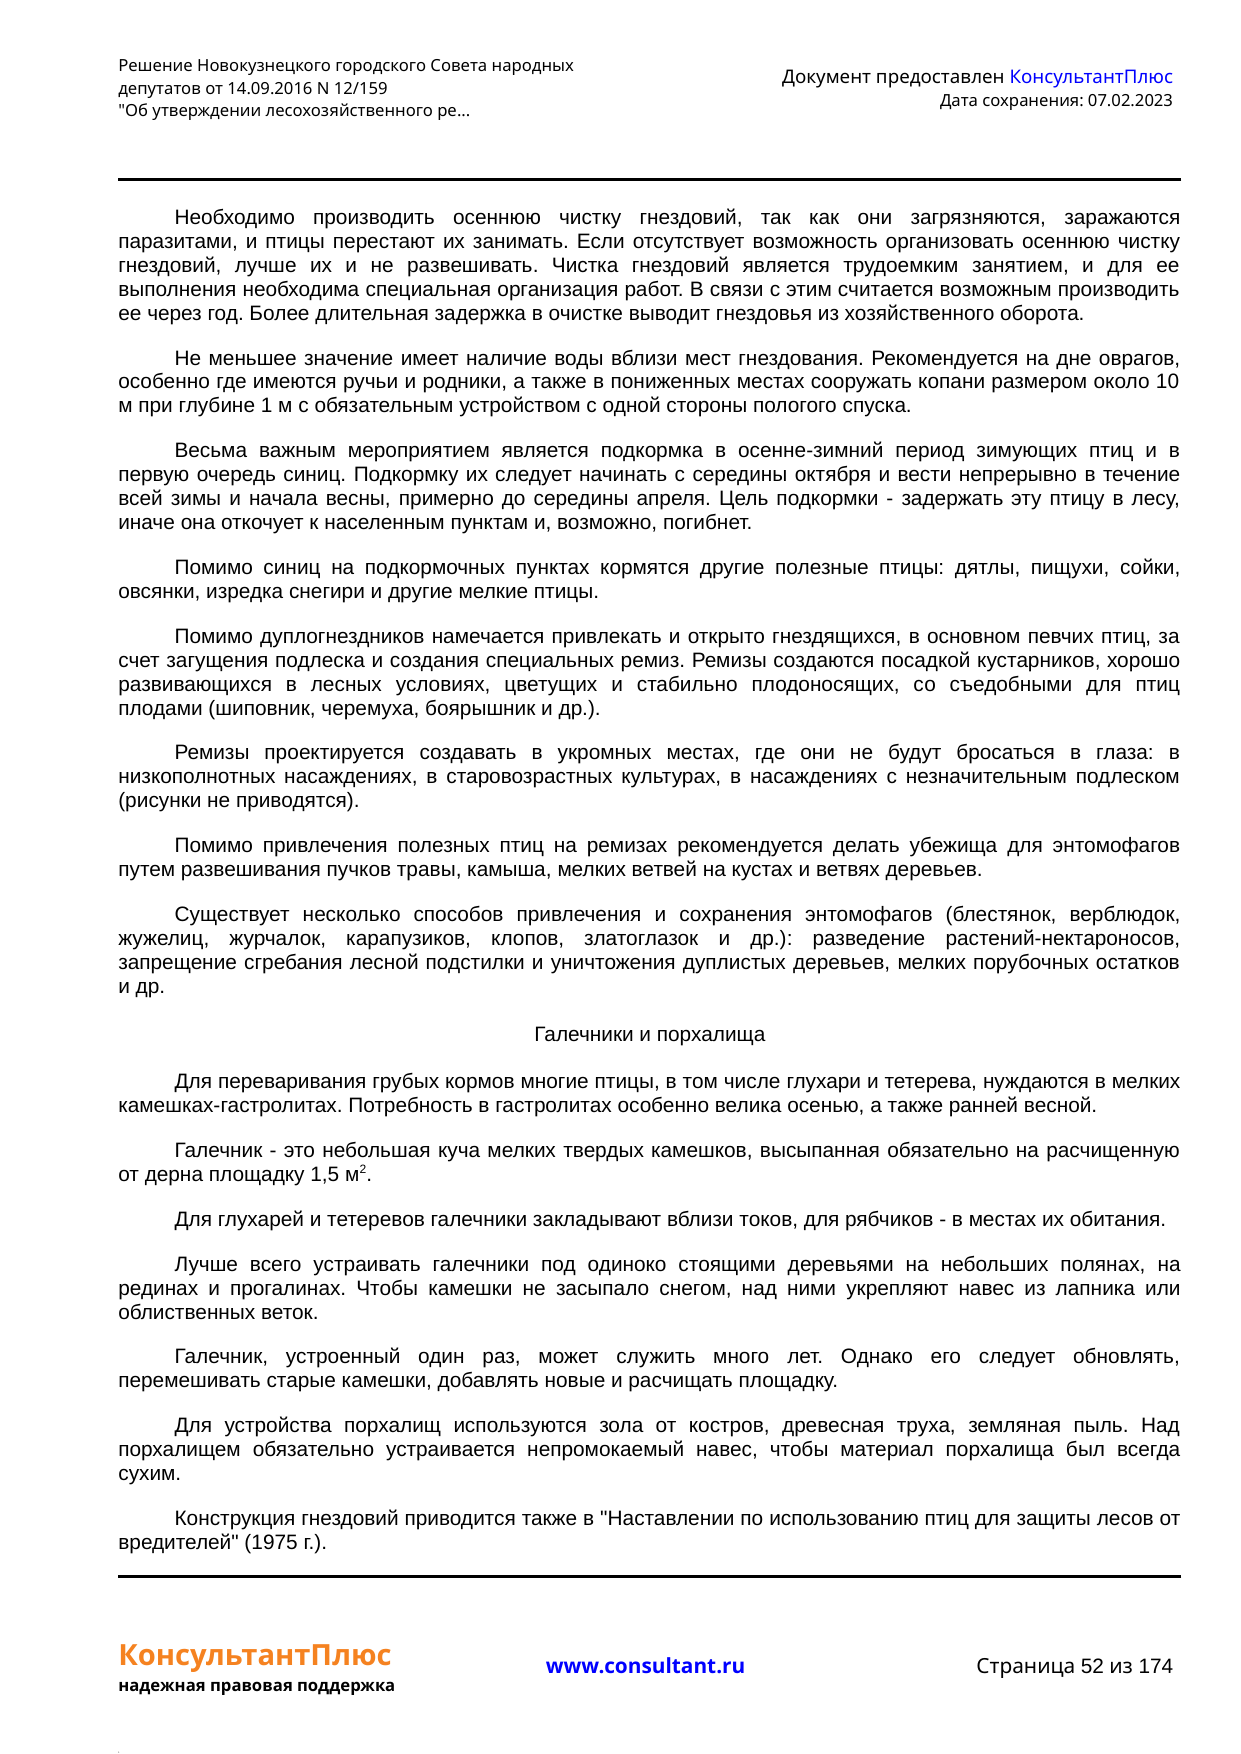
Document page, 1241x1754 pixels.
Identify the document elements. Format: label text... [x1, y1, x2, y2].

text Для переваривания грубых кормов многие птицы, в том числе глухари и тетерева, нуждаются в мелких камешках-гастролитах. Потребность в гастролитах особенно велика осенью, а также ранней весной. [118, 1069, 1181, 1117]
text Лучше всего устраивать галечники под одиноко стоящими деревьями на небольших полянах, на рединах и прогалинах. Чтобы камешки не засыпало снегом, над ними укрепляют навес из лапника или облиственных веток. [118, 1252, 1181, 1323]
text Галечник - это небольшая куча мелких твердых камешков, высыпанная обязательно на расчищенную от дерна площадку 1,5 м2. [118, 1138, 1181, 1186]
text Ремизы проектируется создавать в укромных местах, где они не будут бросаться в глаза: в низкополнотных насаждениях, в старовозрастных культурах, в насаждениях с незначительным подлеском (рисунки не приводятся). [118, 740, 1181, 812]
text Необходимо производить осеннюю чистку гнездовий, так как они загрязняются, заражаются паразитами, и птицы перестают их занимать. Если отсутствует возможность организовать осеннюю чистку гнездовий, лучше их и не развешивать. Чистка гнездовий является трудоемким занятием, и для ее выполнения необходима специальная организация работ. В связи с этим считается возможным производить ее через год. Более длительная задержка в очистке выводит гнездовья из хозяйственного оборота. [118, 205, 1181, 324]
text Помимо синиц на подкормочных пунктах кормятся другие полезные птицы: дятлы, пищухи, сойки, овсянки, изредка снегири и другие мелкие птицы. [118, 555, 1181, 603]
text Помимо привлечения полезных птиц на ремизах рекомендуется делать убежища для энтомофагов путем развешивания пучков травы, камыша, мелких ветвей на кустах и ветвях деревьев. [118, 833, 1181, 881]
text Галечники и порхалища [118, 1021, 1181, 1045]
text Не меньшее значение имеет наличие воды вблизи мест гнездования. Рекомендуется на дне оврагов, особенно где имеются ручьи и родники, а также в пониженных местах сооружать копани размером около 10 м при глубине 1 м с обязательным устройством с одной стороны пологого спуска. [118, 345, 1181, 417]
text Весьма важным мероприятием является подкормка в осенне-зимний период зимующих птиц и в первую очередь синиц. Подкормку их следует начинать с середины октября и вести непрерывно в течение всей зимы и начала весны, примерно до середины апреля. Цель подкормки - задержать эту птицу в лесу, иначе она откочует к населенным пунктам и, возможно, погибнет. [118, 438, 1181, 534]
text Существует несколько способов привлечения и сохранения энтомофагов (блестянок, верблюдок, жужелиц, журчалок, карапузиков, клопов, златоглазок и др.): разведение растений-нектароносов, запрещение сгребания лесной подстилки и уничтожения дуплистых деревьев, мелких порубочных остатков и др. [118, 902, 1181, 997]
text Галечник, устроенный один раз, может служить много лет. Однако его следует обновлять, перемешивать старые камешки, добавлять новые и расчищать площадку. [118, 1344, 1181, 1392]
text Конструкция гнездовий приводится также в "Наставлении по использованию птиц для защиты лесов от вредителей" (1975 г.). [118, 1506, 1181, 1554]
text Для глухарей и тетеревов галечники закладывают вблизи токов, для рябчиков - в местах их обитания. [118, 1207, 1181, 1231]
text Помимо дуплогнездников намечается привлекать и открыто гнездящихся, в основном певчих птиц, за счет загущения подлеска и создания специальных ремиз. Ремизы создаются посадкой кустарников, хорошо развивающихся в лесных условиях, цветущих и стабильно плодоносящих, со съедобными для птиц плодами (шиповник, черемуха, боярышник и др.). [118, 623, 1181, 719]
text Для устройства порхалищ используются зола от костров, древесная труха, земляная пыль. Над порхалищем обязательно устраивается непромокаемый навес, чтобы материал порхалища был всегда сухим. [118, 1413, 1181, 1485]
